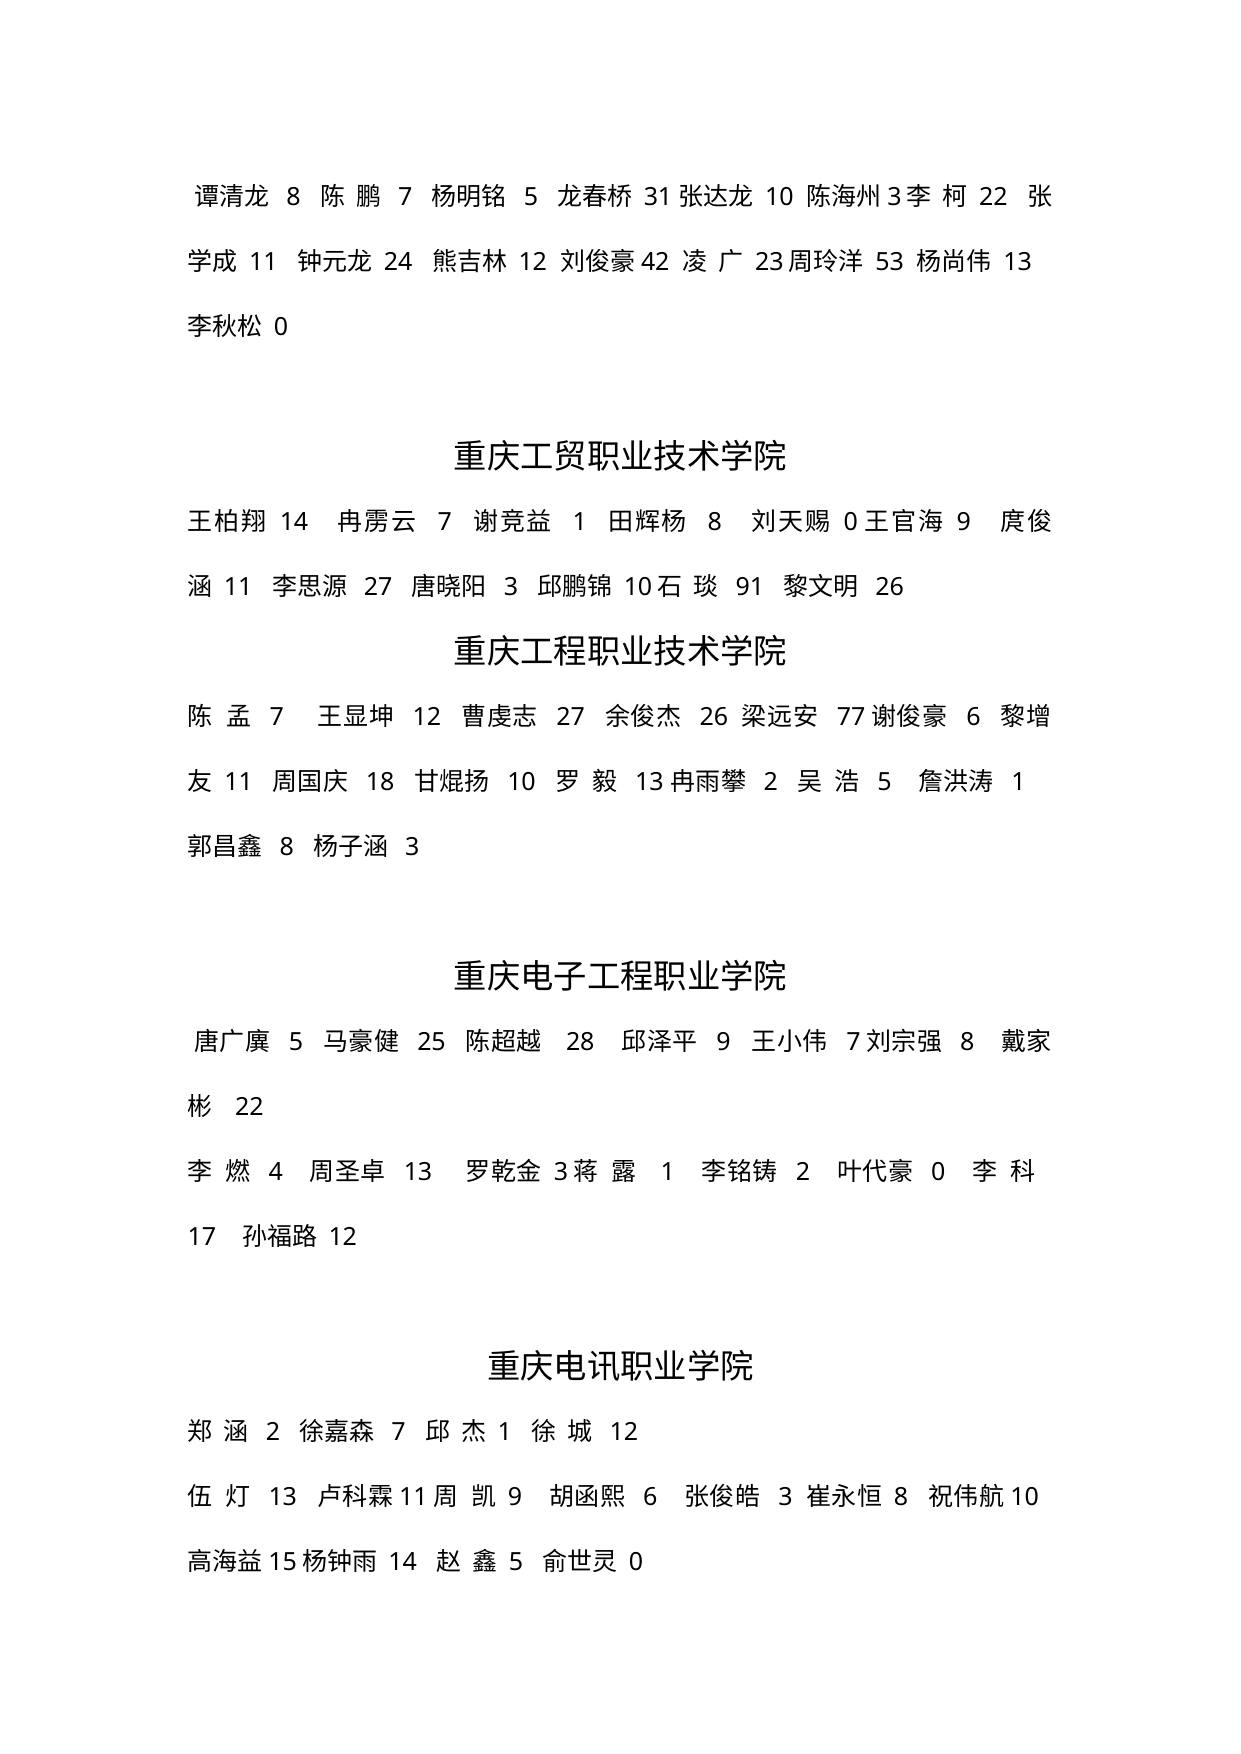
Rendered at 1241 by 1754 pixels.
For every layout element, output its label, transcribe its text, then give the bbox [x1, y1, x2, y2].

text 谭清龙 8 陈 鹏 7 杨明铭 5 龙春桥 31 张达龙 10 陈海州 3李 柯 22 张学成 11 钟元龙 24 熊吉林 12 刘俊豪 42 凌 广 23周玲洋 53 杨尚伟 13 李秋松 0 [187, 162, 1053, 357]
text 陈 孟 7 王显坤 12 曹虔志 27 余俊杰 26 梁远安 77谢俊豪 6 黎增友 11 周国庆 18 甘焜扬 10 罗 毅 13 冉雨攀 2 吴 浩 5 詹洪涛 1 郭昌鑫 8 杨子涵 3 [187, 682, 1053, 877]
text 郑 涵 2 徐嘉森 7 邱 杰 1 徐 城 12 [187, 1397, 1053, 1462]
text 唐广廙 5 马豪健 25 陈超越 28 邱泽平 9 王小伟 7刘宗强 8 戴家彬 22 [187, 1007, 1053, 1137]
text 重庆电讯职业学院 [187, 1332, 1053, 1397]
text 重庆工程职业技术学院 [187, 617, 1053, 682]
text 伍 灯 13 卢科霖 11周 凯 9 胡函熙 6 张俊皓 3 崔永恒 8 祝伟航 10 高海益 15杨钟雨 14 赵 鑫 5 俞世灵 0 [187, 1462, 1053, 1592]
text 王柏翔 14 冉雳云 7 谢竞益 1 田辉杨 8 刘天赐 0王官海 9 庹俊涵 11 李思源 27 唐晓阳 3 邱鹏锦 10石 琰 91 黎文明 26 [187, 487, 1053, 617]
text 李 燃 4 周圣卓 13 罗乾金 3蒋 露 1 李铭铸 2 叶代豪 0 李 科 17 孙福路 12 [187, 1137, 1053, 1267]
text 重庆电子工程职业学院 [187, 942, 1053, 1007]
text 重庆工贸职业技术学院 [187, 422, 1053, 487]
